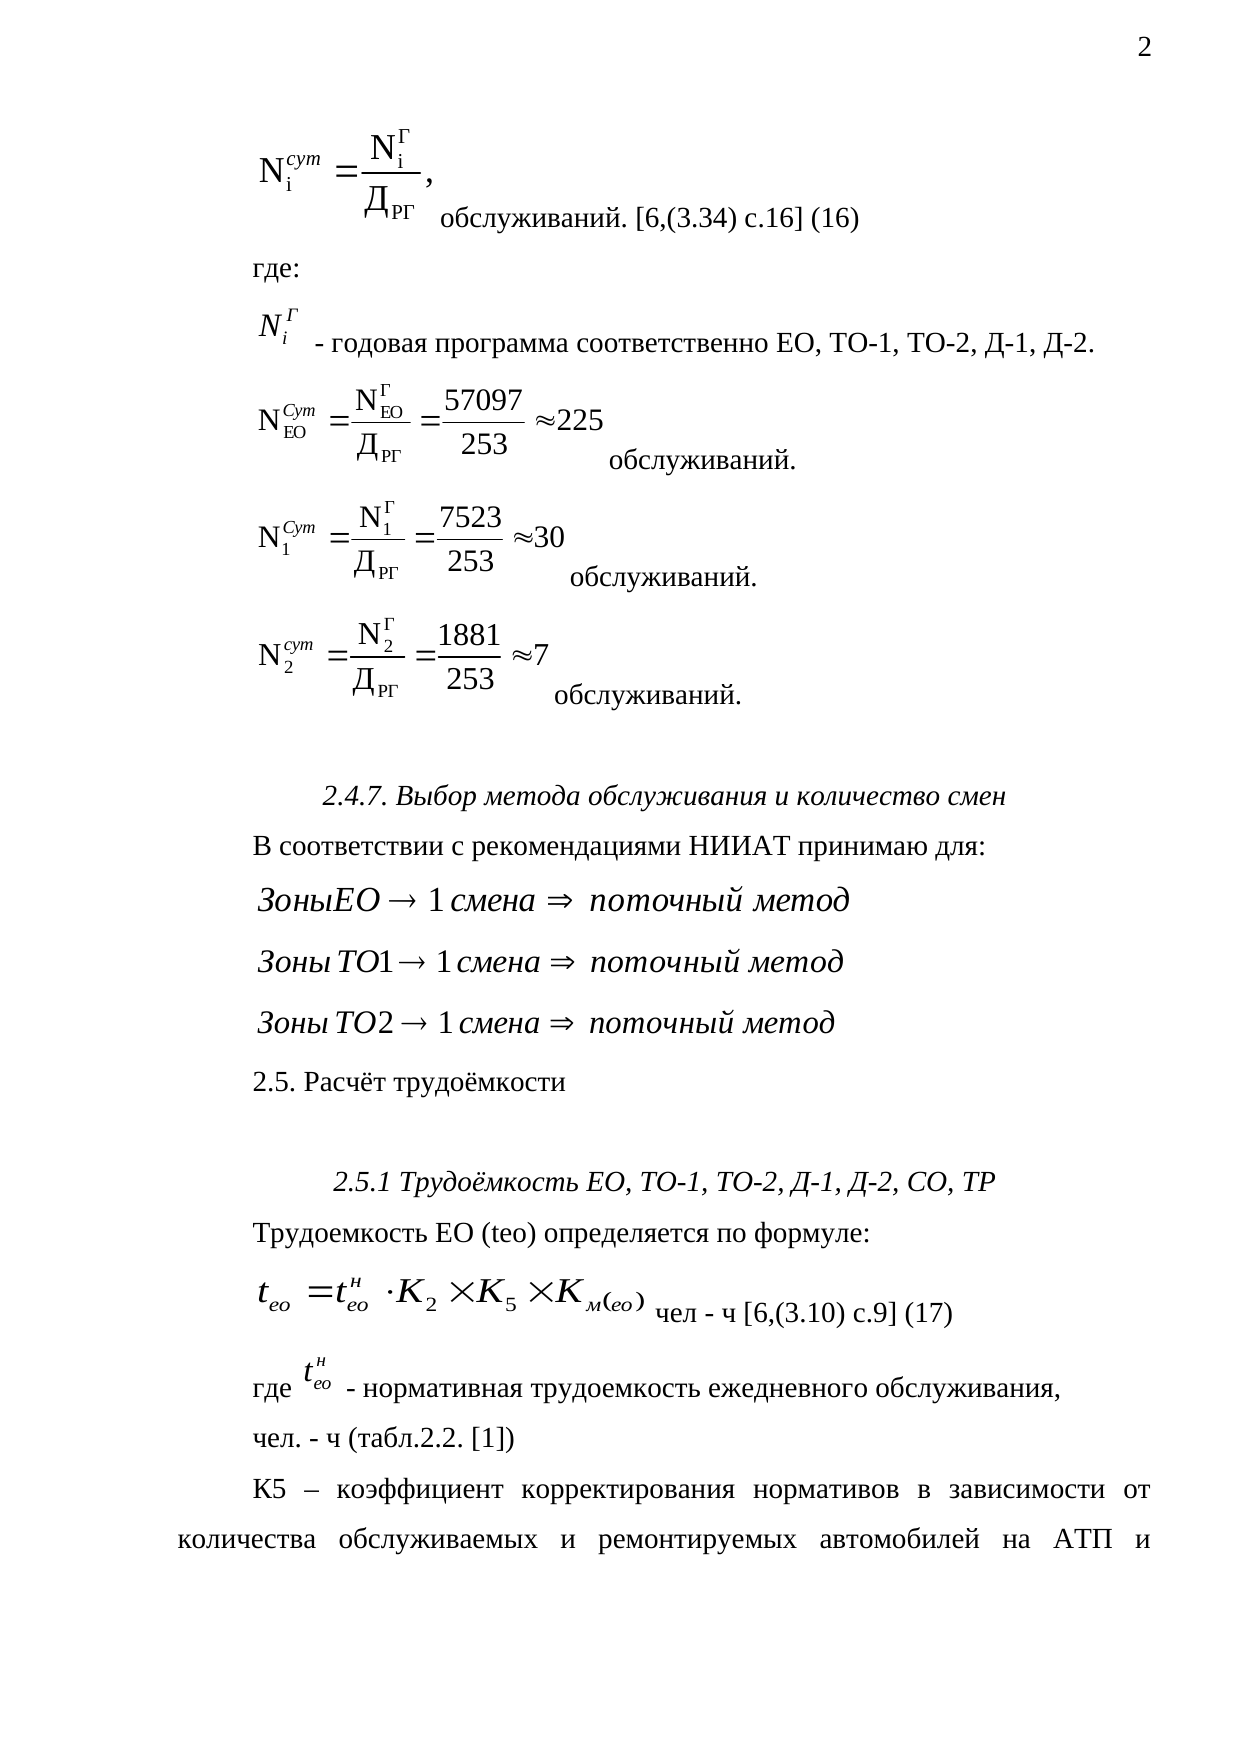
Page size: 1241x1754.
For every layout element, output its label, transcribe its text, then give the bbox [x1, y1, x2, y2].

text обслуживаний. [6,(3.34) с.16] (16) [177, 118, 1152, 234]
text - годовая программа соответственно ЕО, ТО-1, ТО-2, Д-1, Д-2. [177, 301, 1152, 359]
text где - нормативная трудоемкость ежедневного обслуживания, [177, 1346, 1152, 1404]
text В соответствии с рекомендациями НИИАТ принимаю для: [177, 828, 1152, 862]
text 2.5. Расчёт трудоёмкости [177, 1064, 1152, 1097]
text чел - ч [6,(3.10) с.9] (17) [177, 1265, 1152, 1329]
text обслуживаний. [177, 492, 1152, 593]
text обслуживаний. [177, 609, 1152, 711]
text чел. - ч (табл.2.2. [1]) [177, 1421, 1152, 1454]
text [177, 1471, 1152, 1555]
text Трудоемкость ЕО (tео) определяется по формуле: [177, 1215, 1152, 1248]
subtitle 2.5.1 Трудоёмкость ЕО, ТО-1, ТО-2, Д-1, Д-2, СО, ТР [177, 1164, 1152, 1198]
text обслуживаний. [177, 376, 1152, 476]
subtitle 2.4.7. Выбор метода обслуживания и количество смен [177, 778, 1152, 812]
text где: [177, 251, 1152, 284]
